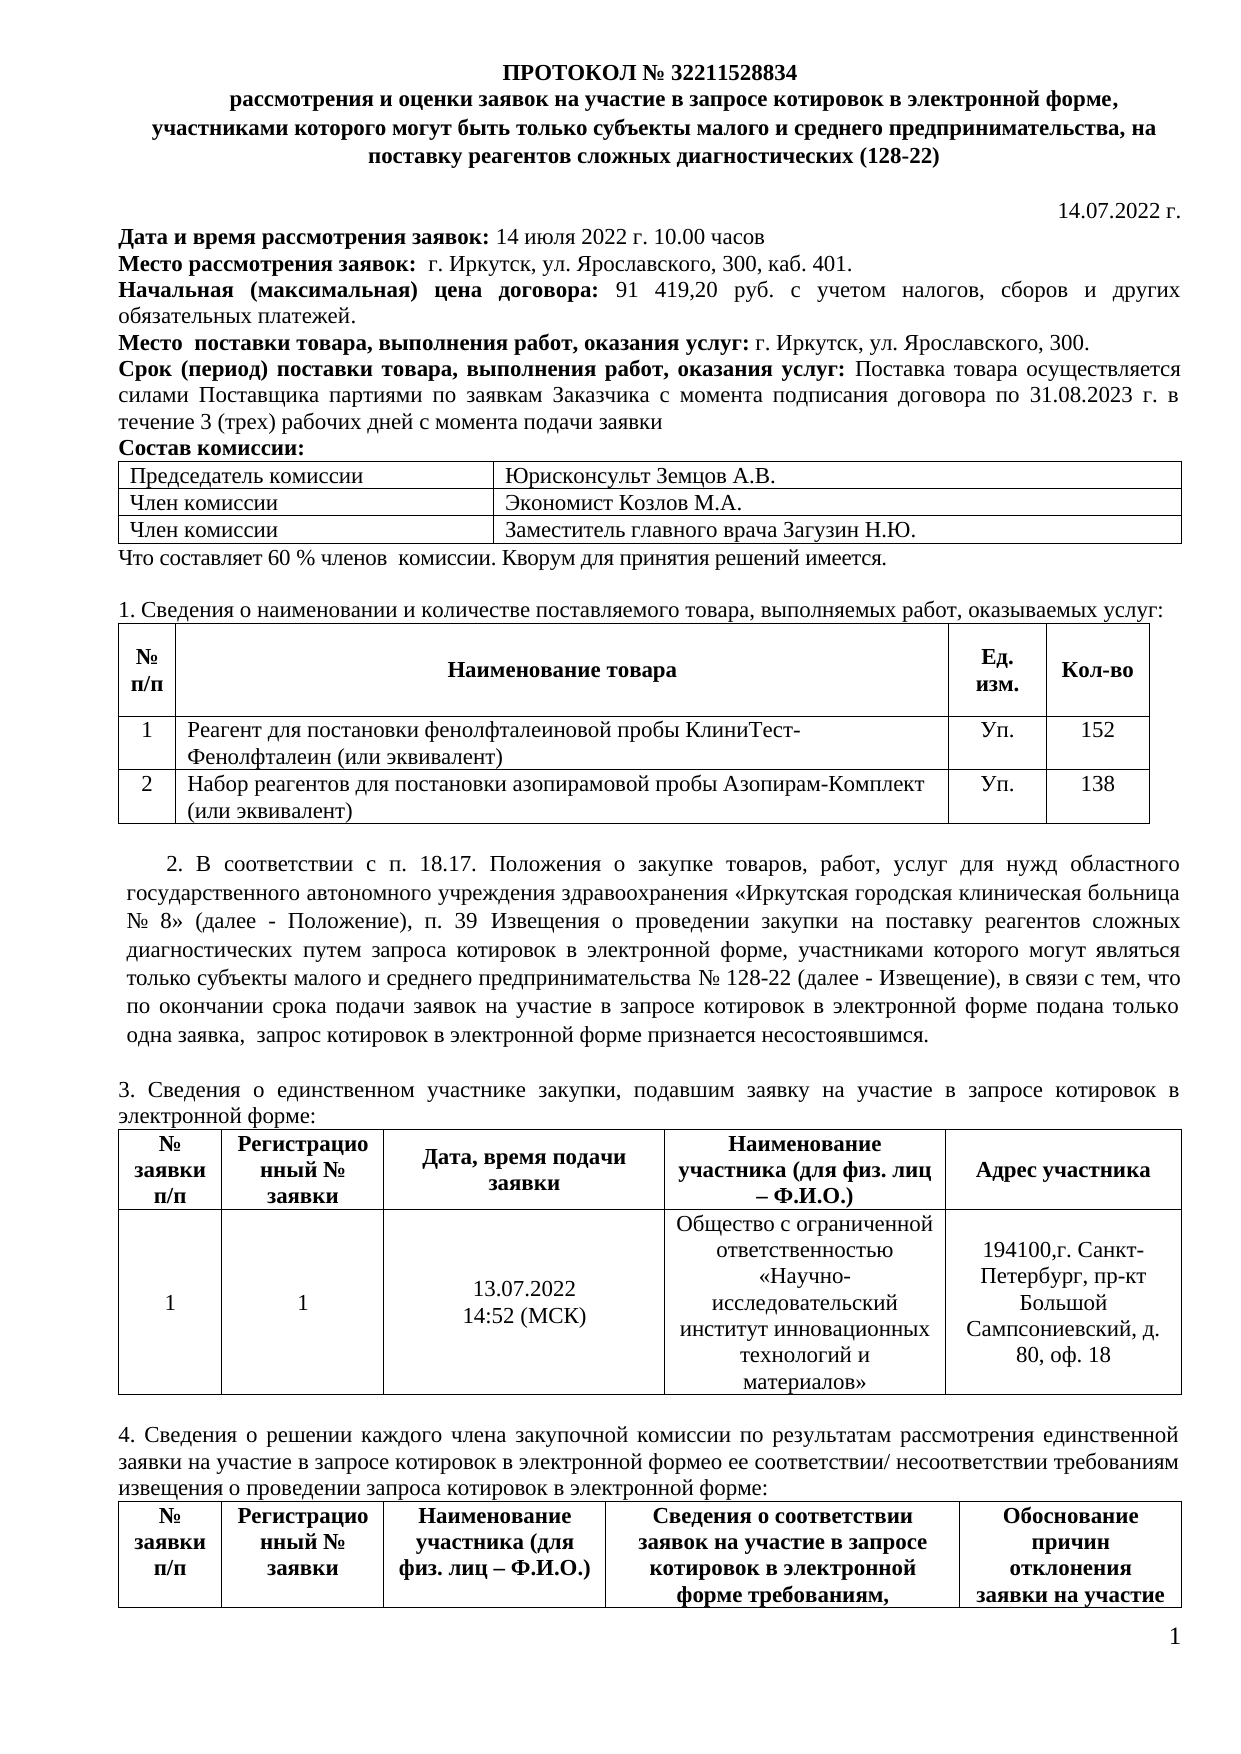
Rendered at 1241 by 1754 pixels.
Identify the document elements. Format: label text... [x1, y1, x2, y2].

text 14.07.2022 г. [118, 197, 1181, 223]
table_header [384, 1502, 605, 1607]
table_header № заявки п/п [119, 1502, 221, 1607]
text 4. Сведения о решении каждого члена закупочной комиссии по результатам рассмотрения единственной заявки на участие в запросе котировок в электронной формео ее соответствии/ несоответствии требованиям извещения о проведении запроса котировок в электронной форме: [118, 1422, 1181, 1501]
text Срок (период) поставки товара, выполнения работ, оказания услуг: Поставка товара осуществляется силами Поставщика партиями по заявкам Заказчика с момента подписания договора по 31.08.2023 г. в течение 3 (трех) рабочих дней с момента подачи заявки [118, 355, 1181, 434]
table_cell Уп. [949, 717, 1046, 769]
table_cell 138 [1047, 770, 1149, 823]
text Место поставки товара, выполнения работ, оказания услуг: г. Иркутск, ул. Ярославского, 300. [118, 329, 1181, 355]
table_header Наименование товара [176, 624, 948, 716]
table_cell Реагент для постановки фенолфталеиновой пробы КлиниТест-Фенолфталеин (или эквивалент) [176, 717, 948, 769]
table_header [222, 1502, 383, 1607]
table_cell Набор реагентов для постановки азопирамовой пробы Азопирам-Комплект (или эквивалент) [176, 770, 948, 823]
table_cell Член комиссии [119, 516, 493, 543]
text рассмотрения и оценки заявок на участие в запросе котировок в электронной форме, участниками которого могут быть только субъекты малого и среднего предпринимательства, на поставку реагентов сложных диагностических (128-22) [126, 85, 1181, 169]
table_header Адрес участника [946, 1130, 1181, 1209]
table_header № заявки п/п [119, 1130, 221, 1209]
table_cell 1 [119, 717, 175, 769]
text 3. Сведения о единственном участнике закупки, подавшим заявку на участие в запросе котировок в электронной форме: [118, 1076, 1181, 1128]
table_header Председатель комиссии [119, 462, 493, 488]
table_header Ед. изм. [949, 624, 1046, 716]
text Состав комиссии: [118, 434, 1181, 461]
title ПРОТОКОЛ № 32211528834 [118, 59, 1181, 85]
text 2. В соответствии с п. 18.17. Положения о закупке товаров, работ, услуг для нужд областного государственного автономного учреждения здравоохранения «Иркутская городская клиническая больница № 8» (далее - Положение), п. 39 Извещения о проведении закупки на поставку реагентов сложных диагностических путем запроса котировок в электронной форме, участниками которого могут являться только субъекты малого и среднего предпринимательства № 128-22 (далее - Извещение), в связи с тем, что по окончании срока подачи заявок на участие в запросе котировок в электронной форме подана только одна заявка, запрос котировок в электронной форме признается несостоявшимся. [126, 850, 1181, 1047]
table_header Кол-во [1047, 624, 1149, 716]
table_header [606, 1502, 959, 1607]
text Что составляет 60 % членов комиссии. Кворум для принятия решений имеется. [118, 544, 1181, 570]
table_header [960, 1502, 1181, 1607]
table_cell 13.07.2022 14:52 (МСК) [384, 1210, 664, 1394]
table_cell 194100,г. Санкт-Петербург, пр-кт Большой Сампсониевский, д. 80, оф. 18 [946, 1210, 1181, 1394]
table_header Наименование участника (для физ. лиц – Ф.И.О.) [665, 1130, 945, 1209]
text Дата и время рассмотрения заявок: 14 июля 2022 г. 10.00 часов [118, 223, 1181, 250]
table_cell 2 [119, 770, 175, 823]
table_cell Уп. [949, 770, 1046, 823]
table_cell Общество с ограниченной ответственностью «Научно-исследовательский институт инновационных технологий и материалов» [665, 1210, 945, 1394]
table_cell Член комиссии [119, 489, 493, 515]
table_cell 1 [119, 1210, 221, 1394]
text Место рассмотрения заявок: г. Иркутск, ул. Ярославского, 300, каб. 401. [118, 250, 1181, 276]
table_header № п/п [119, 624, 175, 716]
table_cell Заместитель главного врача Загузин Н.Ю. [494, 516, 1181, 543]
table_cell 1 [222, 1210, 383, 1394]
table_header Юрисконсульт Земцов А.В. [494, 462, 1181, 488]
table_cell Экономист Козлов М.А. [494, 489, 1181, 515]
table_cell 152 [1047, 717, 1149, 769]
text 1. Сведения о наименовании и количестве поставляемого товара, выполняемых работ, оказываемых услуг: [118, 597, 1181, 623]
table_header Дата, время подачи заявки [384, 1130, 664, 1209]
text Начальная (максимальная) цена договора: 91 419,20 руб. с учетом налогов, сборов и других обязательных платежей. [118, 276, 1181, 329]
table_header Регистрационный № заявки [222, 1130, 383, 1209]
